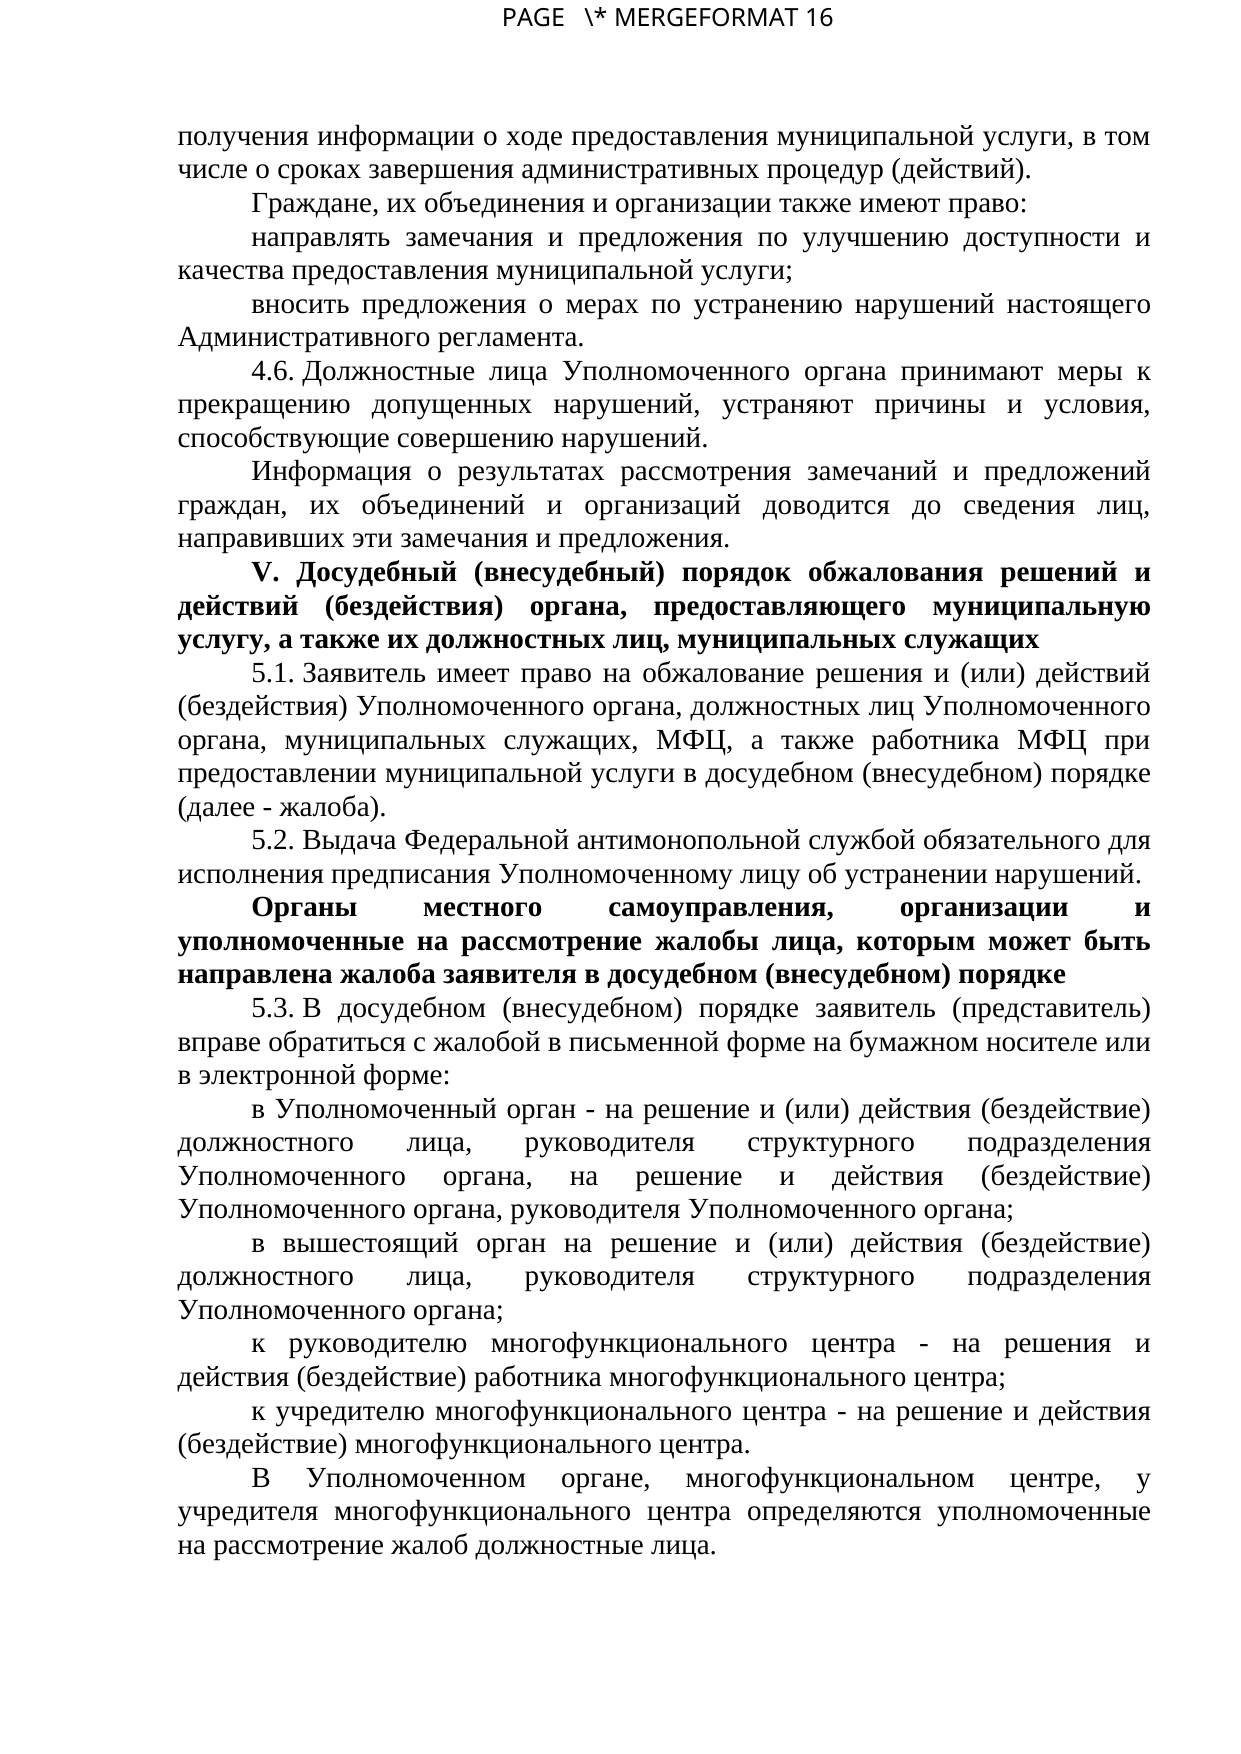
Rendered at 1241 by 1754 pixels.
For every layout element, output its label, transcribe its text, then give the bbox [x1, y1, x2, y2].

text в вышестоящий орган на решение и (или) действия (бездействие) должностного лица, руководителя структурного подразделения Уполномоченного органа; [177, 1225, 1152, 1326]
text к учредителю многофункционального центра - на решение и действия (бездействие) многофункционального центра. [177, 1393, 1152, 1460]
text к руководителю многофункционального центра - на решения и действия (бездействие) работника многофункционального центра; [177, 1326, 1152, 1393]
text В Уполномоченном органе, многофункциональном центре, у учредителя многофункционального центра определяются уполномоченные на рассмотрение жалоб должностные лица. [177, 1460, 1152, 1560]
text 5.3. В досудебном (внесудебном) порядке заявитель (представитель) вправе обратиться с жалобой в письменной форме на бумажном носителе или в электронной форме: [177, 990, 1152, 1091]
text 5.1. Заявитель имеет право на обжалование решения и (или) действий (бездействия) Уполномоченного органа, должностных лиц Уполномоченного органа, муниципальных служащих, МФЦ, а также работника МФЦ при предоставлении муниципальной услуги в досудебном (внесудебном) порядке (далее - жалоба). [177, 655, 1152, 822]
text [177, 118, 1152, 185]
text 4.6. Должностные лица Уполномоченного органа принимают меры к прекращению допущенных нарушений, устраняют причины и условия, способствующие совершению нарушений. [177, 353, 1152, 453]
text Органы местного самоуправления, организации и уполномоченные на рассмотрение жалобы лица, которым может быть направлена жалоба заявителя в досудебном (внесудебном) порядке [177, 889, 1152, 990]
text направлять замечания и предложения по улучшению доступности и качества предоставления муниципальной услуги; [177, 219, 1152, 286]
text Информация о результатах рассмотрения замечаний и предложений граждан, их объединений и организаций доводится до сведения лиц, направивших эти замечания и предложения. [177, 453, 1152, 554]
text 5.2. Выдача Федеральной антимонопольной службой обязательного для исполнения предписания Уполномоченному лицу об устранении нарушений. [177, 822, 1152, 889]
text Граждане, их объединения и организации также имеют право: [177, 185, 1152, 219]
text в Уполномоченный орган - на решение и (или) действия (бездействие) должностного лица, руководителя структурного подразделения Уполномоченного органа, на решение и действия (бездействие) Уполномоченного органа, руководителя Уполномоченного органа; [177, 1091, 1152, 1225]
text V. Досудебный (внесудебный) порядок обжалования решений и действий (бездействия) органа, предоставляющего муниципальную услугу, а также их должностных лиц, муниципальных служащих [177, 554, 1152, 655]
text вносить предложения о мерах по устранению нарушений настоящего Административного регламента. [177, 286, 1152, 353]
